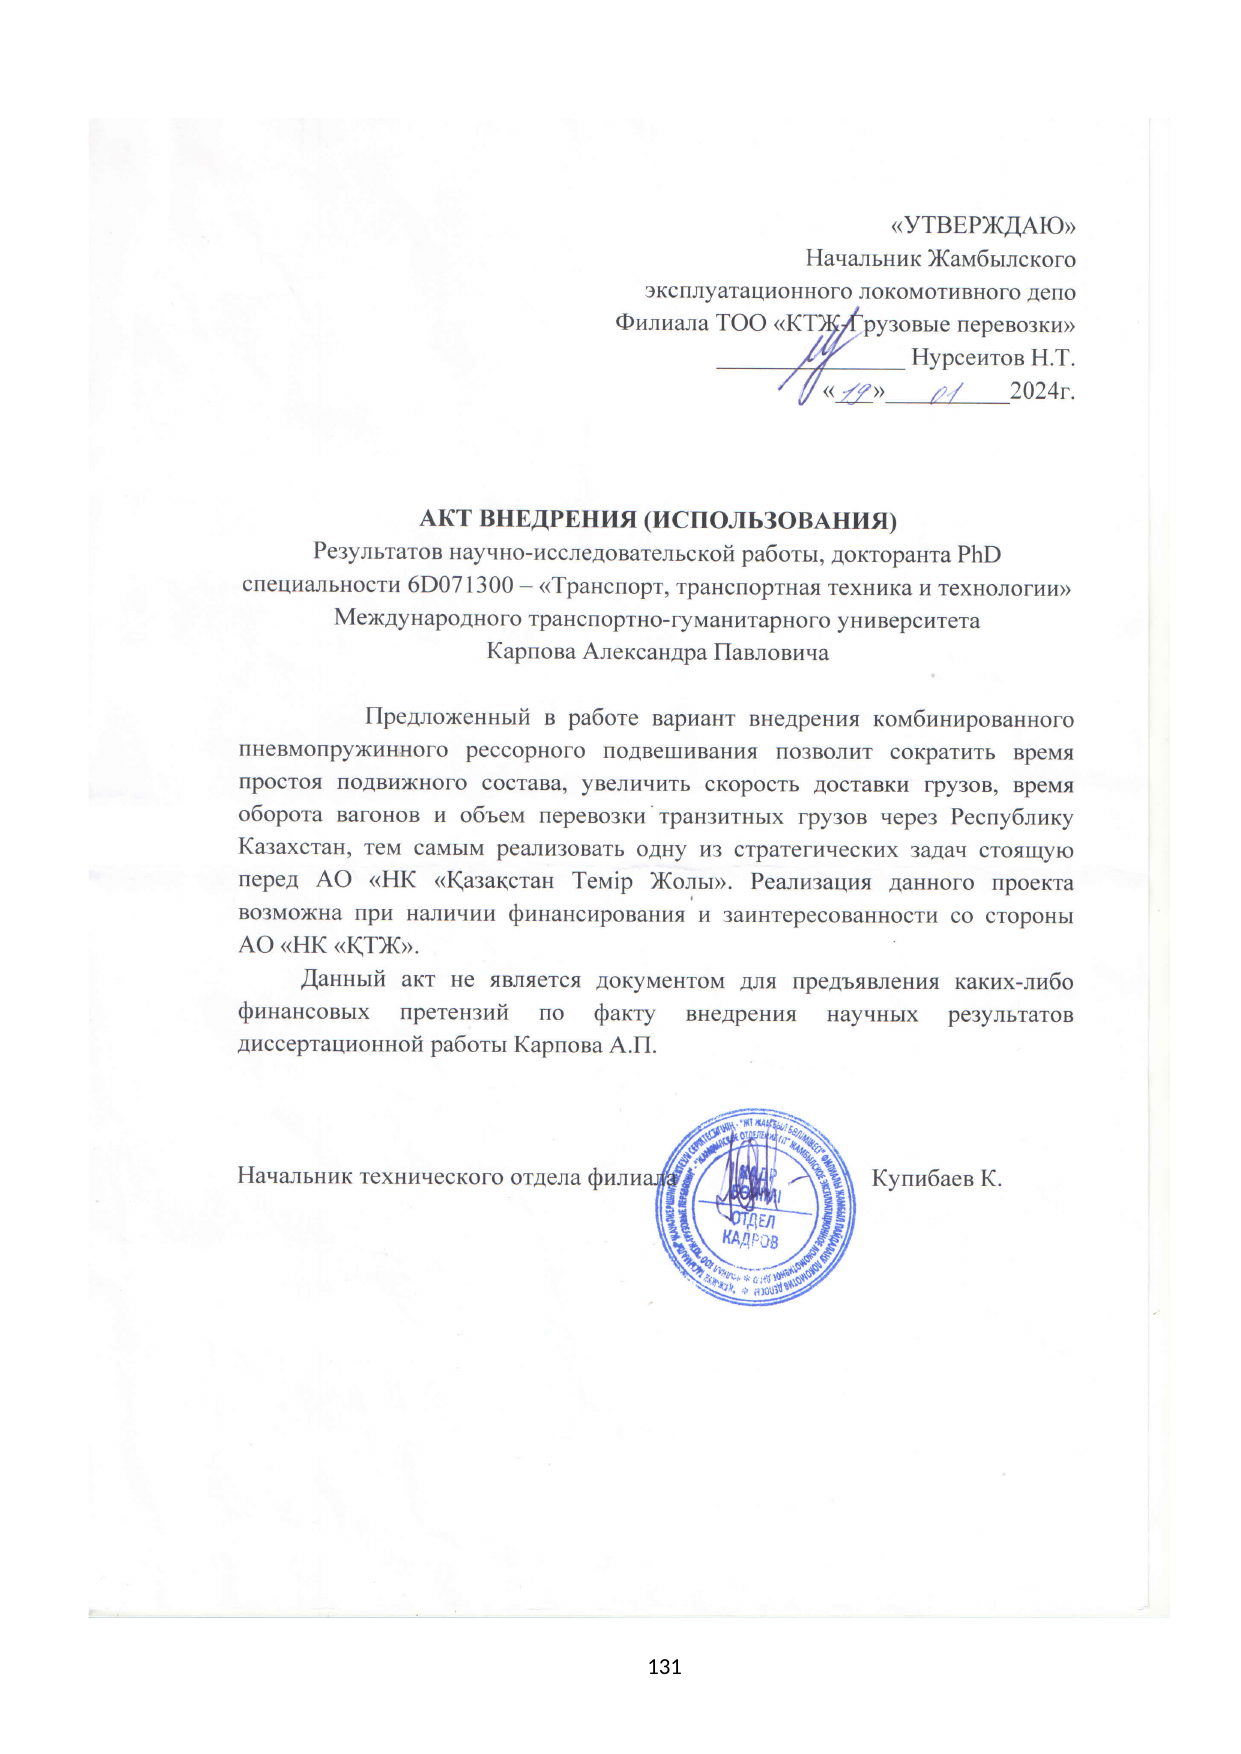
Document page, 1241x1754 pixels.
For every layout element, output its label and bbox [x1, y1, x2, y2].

picture [88, 118, 1171, 1618]
